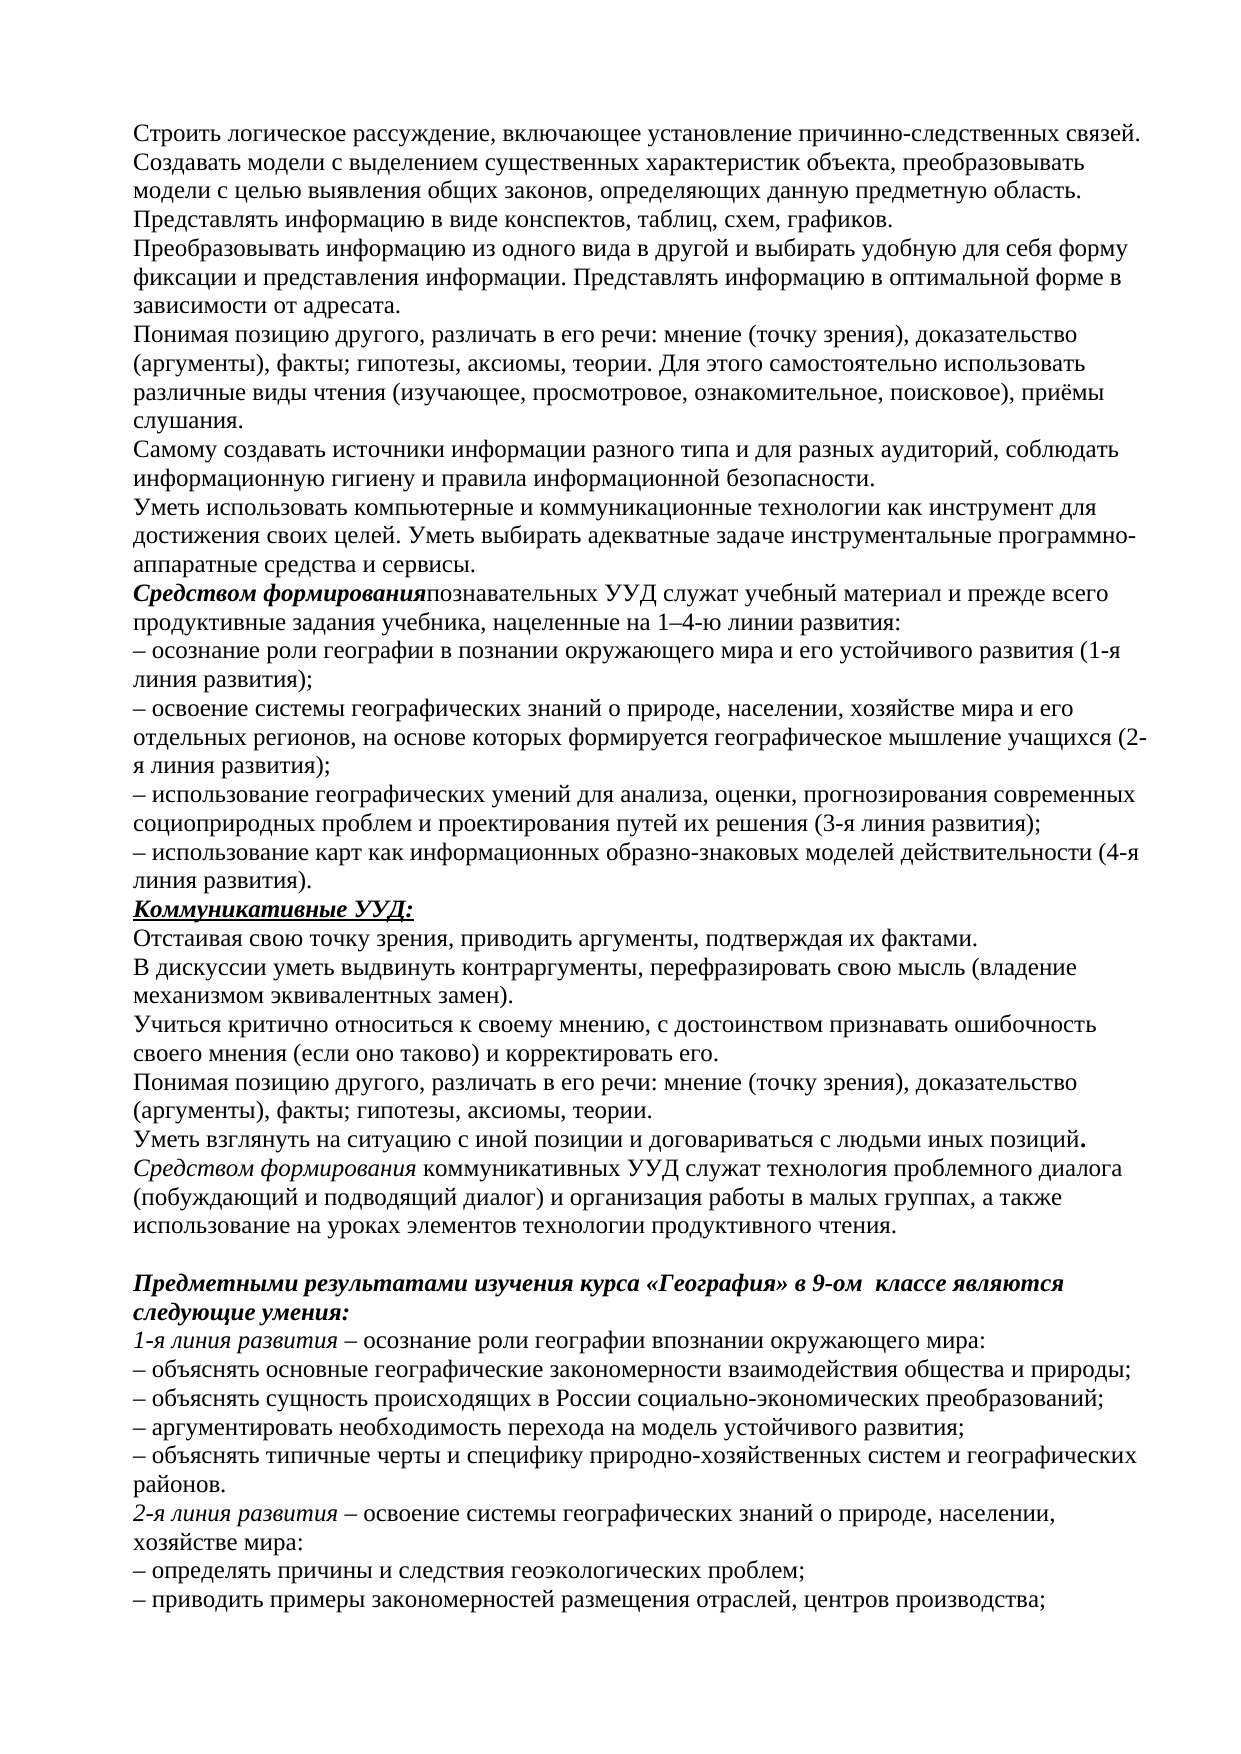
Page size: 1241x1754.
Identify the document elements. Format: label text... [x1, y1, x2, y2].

text Представлять информацию в виде конспектов, таблиц, схем, графиков. [133, 204, 1152, 233]
text Уметь взглянуть на ситуацию с иной позиции и договариваться с людьми иных позиций. [133, 1124, 1152, 1153]
text Понимая позицию другого, различать в его речи: мнение (точку зрения), доказательство (аргументы), факты; гипотезы, аксиомы, теории. [133, 1067, 1152, 1124]
text – освоение системы географических знаний о природе, населении, хозяйстве мира и его отдельных регионов, на основе которых формируется географическое мышление учащихся (2-я линия развития); [133, 693, 1152, 779]
text Строить логическое рассуждение, включающее установление причинно-следственных связей. [133, 118, 1152, 147]
text – аргументировать необходимость перехода на модель устойчивого развития; [133, 1412, 1152, 1441]
text Отстаивая свою точку зрения, приводить аргументы, подтверждая их фактами. [133, 923, 1152, 952]
text – использование карт как информационных образно-знаковых моделей действительности (4-я линия развития). [133, 837, 1152, 894]
text – приводить примеры закономерностей размещения отраслей, центров производства; [133, 1584, 1152, 1613]
text – объяснять основные географические закономерности взаимодействия общества и природы; [133, 1354, 1152, 1383]
text Уметь использовать компьютерные и коммуникационные технологии как инструмент для достижения своих целей. Уметь выбирать адекватные задаче инструментальные программно-аппаратные средства и сервисы. [133, 492, 1152, 578]
text Создавать модели с выделением существенных характеристик объекта, преобразовывать модели с целью выявления общих законов, определяющих данную предметную область. [133, 147, 1152, 204]
text – осознание роли географии в познании окружающего мира и его устойчивого развития (1-я линия развития); [133, 636, 1152, 693]
text – использование географических умений для анализа, оценки, прогнозирования современных социоприродных проблем и проектирования путей их решения (3-я линия развития); [133, 779, 1152, 837]
text Средством формированияпознавательных УУД служат учебный материал и прежде всего продуктивные задания учебника, нацеленные на 1–4-ю линии развития: [133, 578, 1152, 636]
text Самому создавать источники информации разного типа и для разных аудиторий, соблюдать информационную гигиену и правила информационной безопасности. [133, 434, 1152, 492]
text Понимая позицию другого, различать в его речи: мнение (точку зрения), доказательство (аргументы), факты; гипотезы, аксиомы, теории. Для этого самостоятельно использовать различные виды чтения (изучающее, просмотровое, ознакомительное, поисковое), приёмы слушания. [133, 319, 1152, 434]
text Средством формирования коммуникативных УУД служат технология проблемного диалога (побуждающий и подводящий диалог) и организация работы в малых группах, а также использование на уроках элементов технологии продуктивного чтения. [133, 1153, 1152, 1239]
text – объяснять типичные черты и специфику природно-хозяйственных систем и географических районов. [133, 1441, 1152, 1498]
text 1-я линия развития – осознание роли географии впознании окружающего мира: [133, 1326, 1152, 1354]
text 2-я линия развития – освоение системы географических знаний о природе, населении, хозяйстве мира: [133, 1498, 1152, 1556]
text Преобразовывать информацию из одного вида в другой и выбирать удобную для себя форму фиксации и представления информации. Представлять информацию в оптимальной форме в зависимости от адресата. [133, 233, 1152, 319]
text Предметными результатами изучения курса «География» в 9-ом классе являются следующие умения: [133, 1268, 1152, 1326]
text – объяснять сущность происходящих в России социально-экономических преобразований; [133, 1383, 1152, 1412]
text Коммуникативные УУД: [133, 894, 1152, 923]
text В дискуссии уметь выдвинуть контраргументы, перефразировать свою мысль (владение механизмом эквивалентных замен). [133, 952, 1152, 1009]
text Учиться критично относиться к своему мнению, с достоинством признавать ошибочность своего мнения (если оно таково) и корректировать его. [133, 1009, 1152, 1067]
text – определять причины и следствия геоэкологических проблем; [133, 1556, 1152, 1584]
